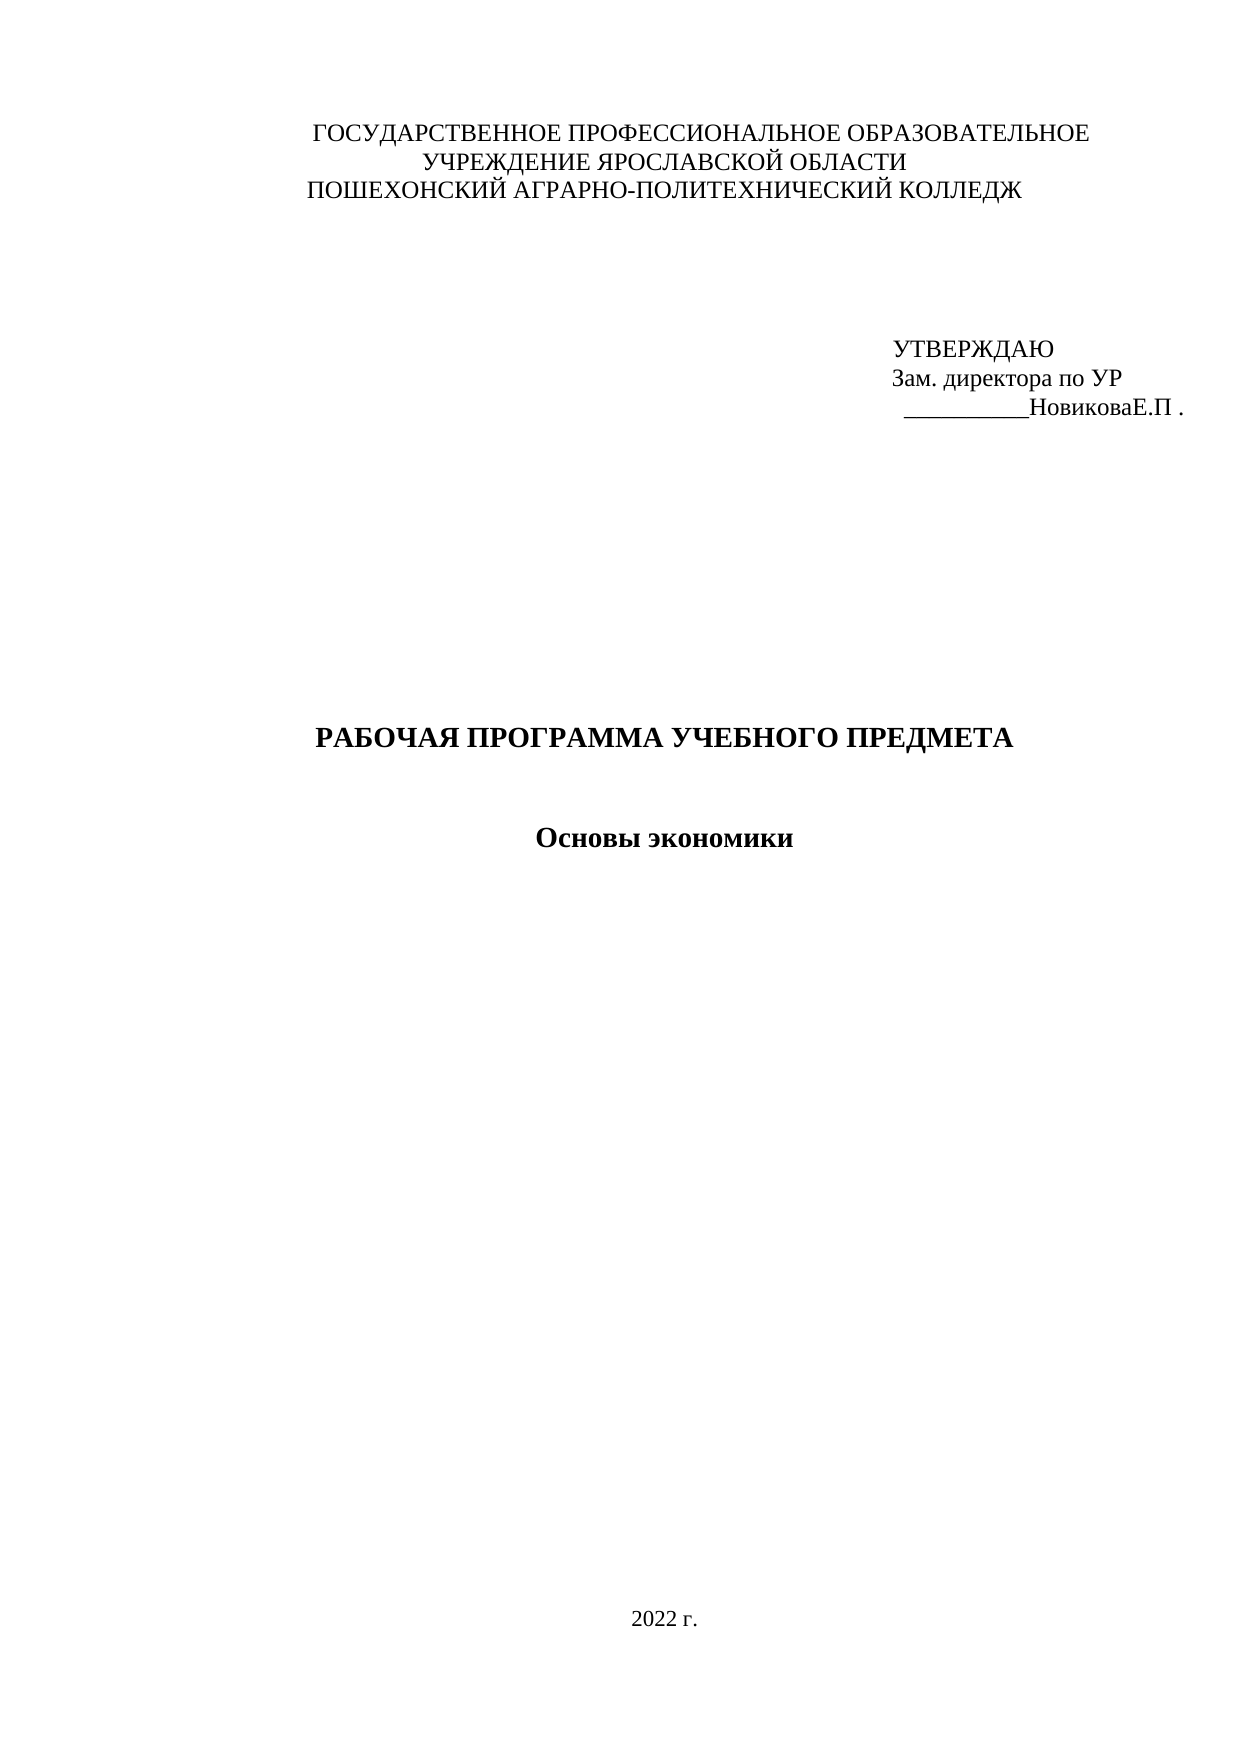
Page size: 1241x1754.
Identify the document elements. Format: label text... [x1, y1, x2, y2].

text Основы экономики [177, 820, 1152, 854]
text 2022 г. [177, 1606, 1152, 1632]
text РАБОЧАЯ ПРОГРАММа УЧЕБНОГО ПРЕДМЕТА [177, 720, 1152, 753]
text Государственное ПРОФЕССИОНАЛЬНОЕ образовательное учреждение Ярославской области [177, 118, 1152, 176]
text Пошехонский АГРАРНО-ПОЛИТЕХНИЧЕСКИЙ КОЛЛЕДЖ [177, 176, 1152, 204]
